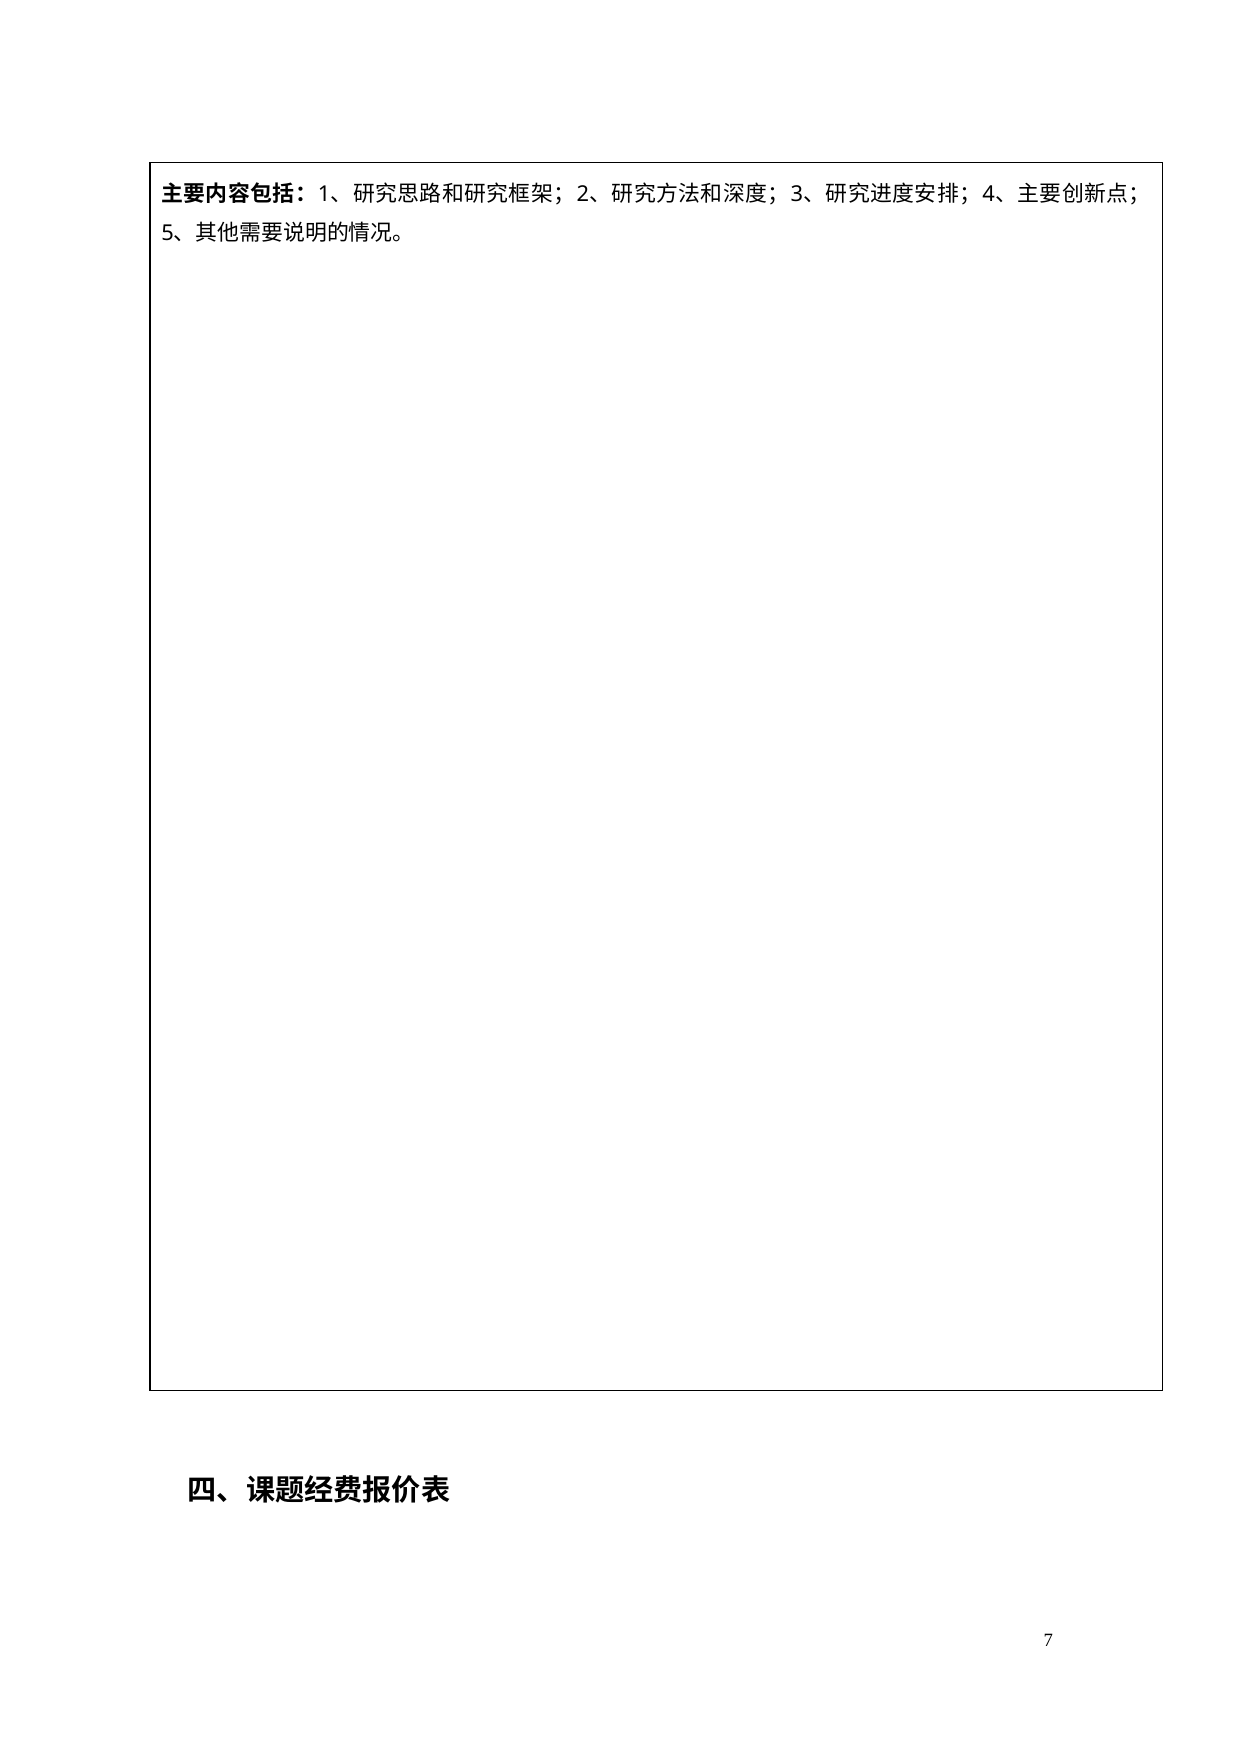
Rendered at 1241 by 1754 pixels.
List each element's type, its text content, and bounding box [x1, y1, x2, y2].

text 四、课题经费报价表 [187, 1456, 1053, 1521]
table_header 主要内容包括：1、研究思路和研究框架；2、研究方法和深度；3、研究进度安排；4、主要创新点；5、其他需要说明的情况。 [151, 163, 1162, 1389]
